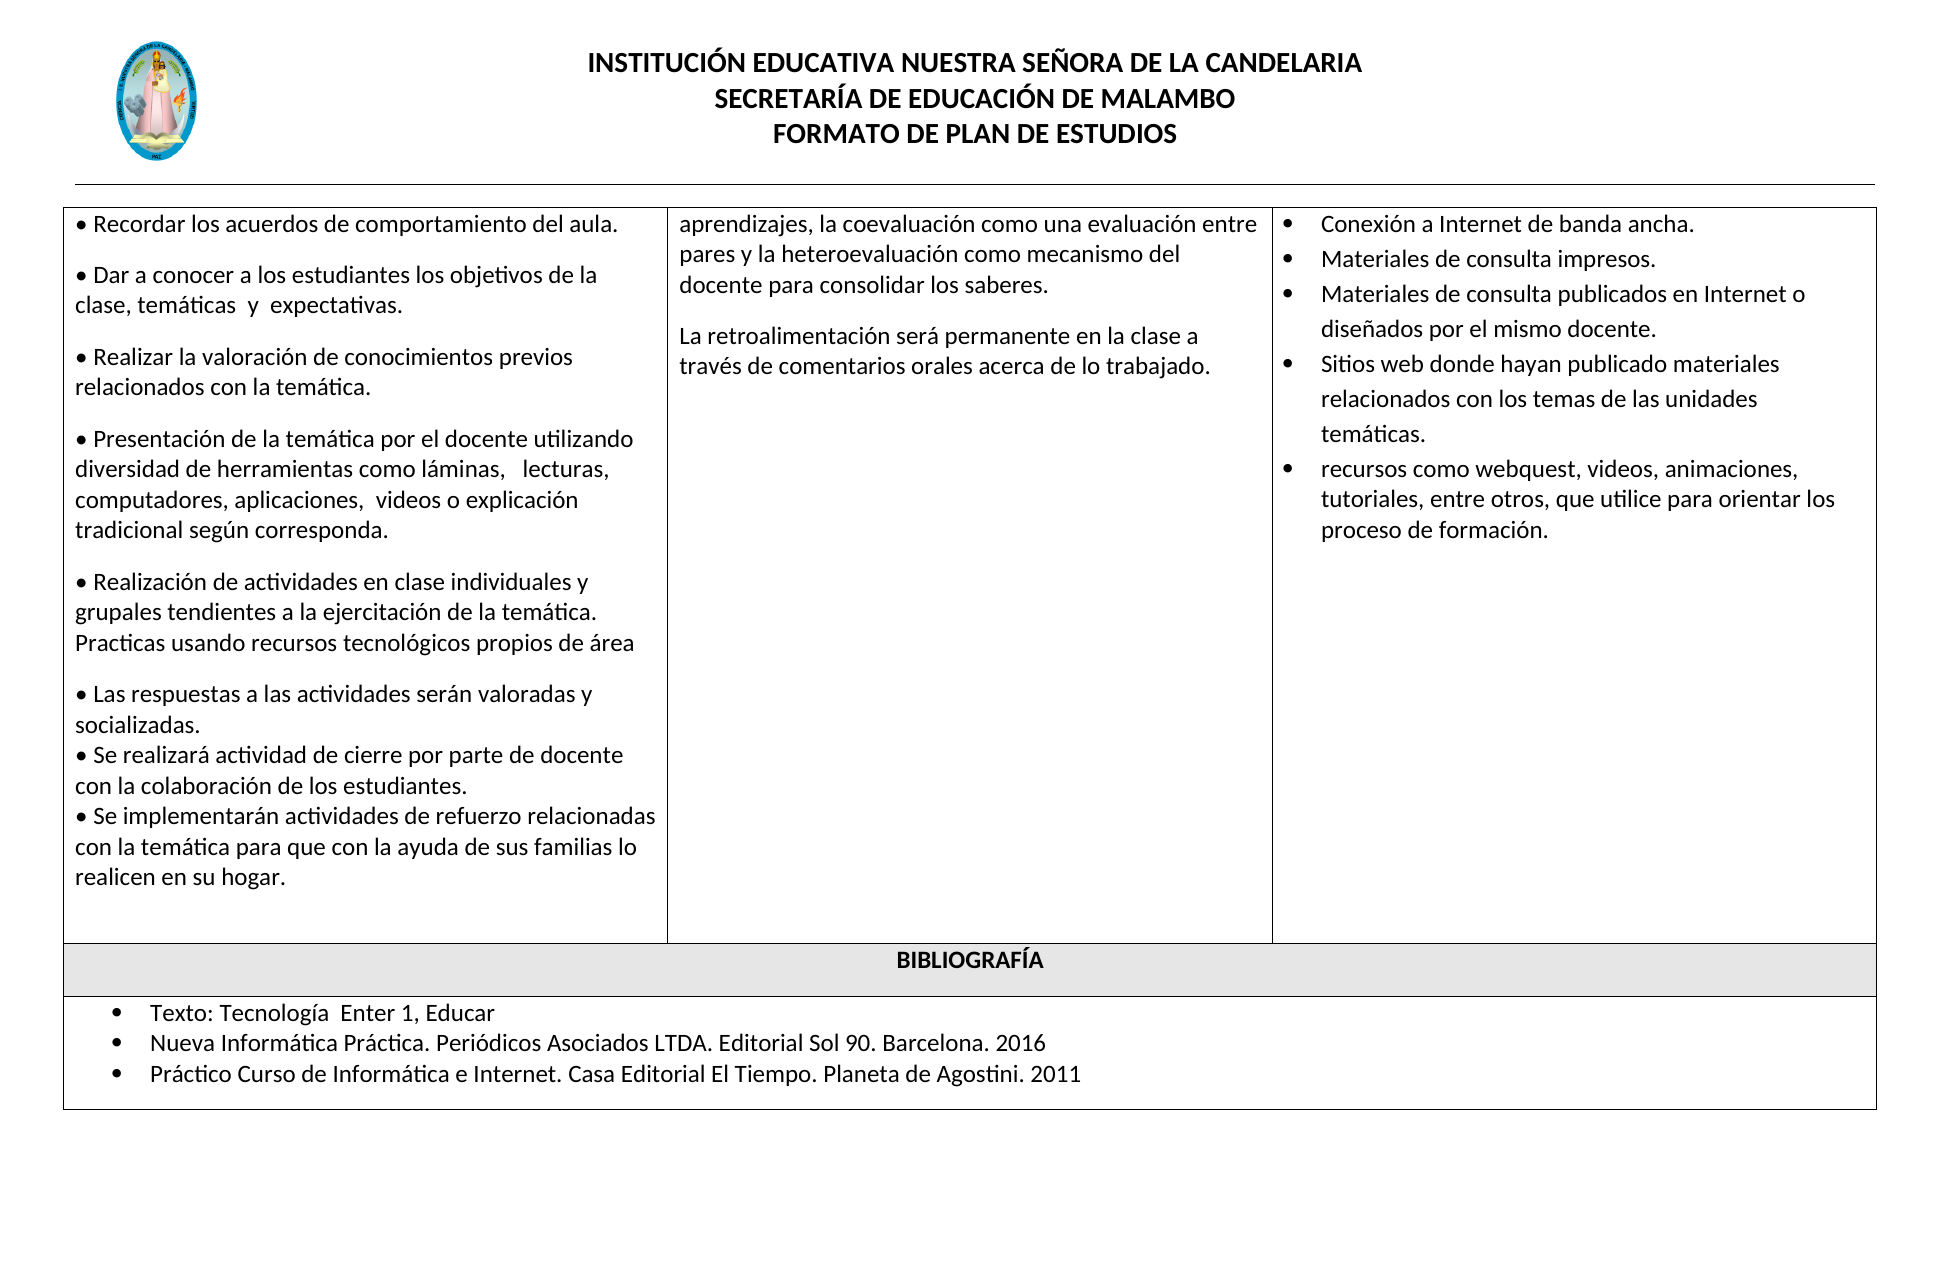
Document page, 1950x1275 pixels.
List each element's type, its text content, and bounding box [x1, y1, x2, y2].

picture [110, 41, 203, 166]
table_cell Texto: Tecnología Enter 1, Educar Nueva Informática Práctica. Periódicos Asociados LTDA. Editorial Sol 90. Barcelona. 2016 Práctico Curso de Informática e Internet. Casa Editorial El Tiempo. Planeta de Agostini. 2011 [64, 997, 1876, 1109]
table_cell BIBLIOGRAFÍA [64, 944, 1876, 996]
picture [124, 49, 189, 152]
